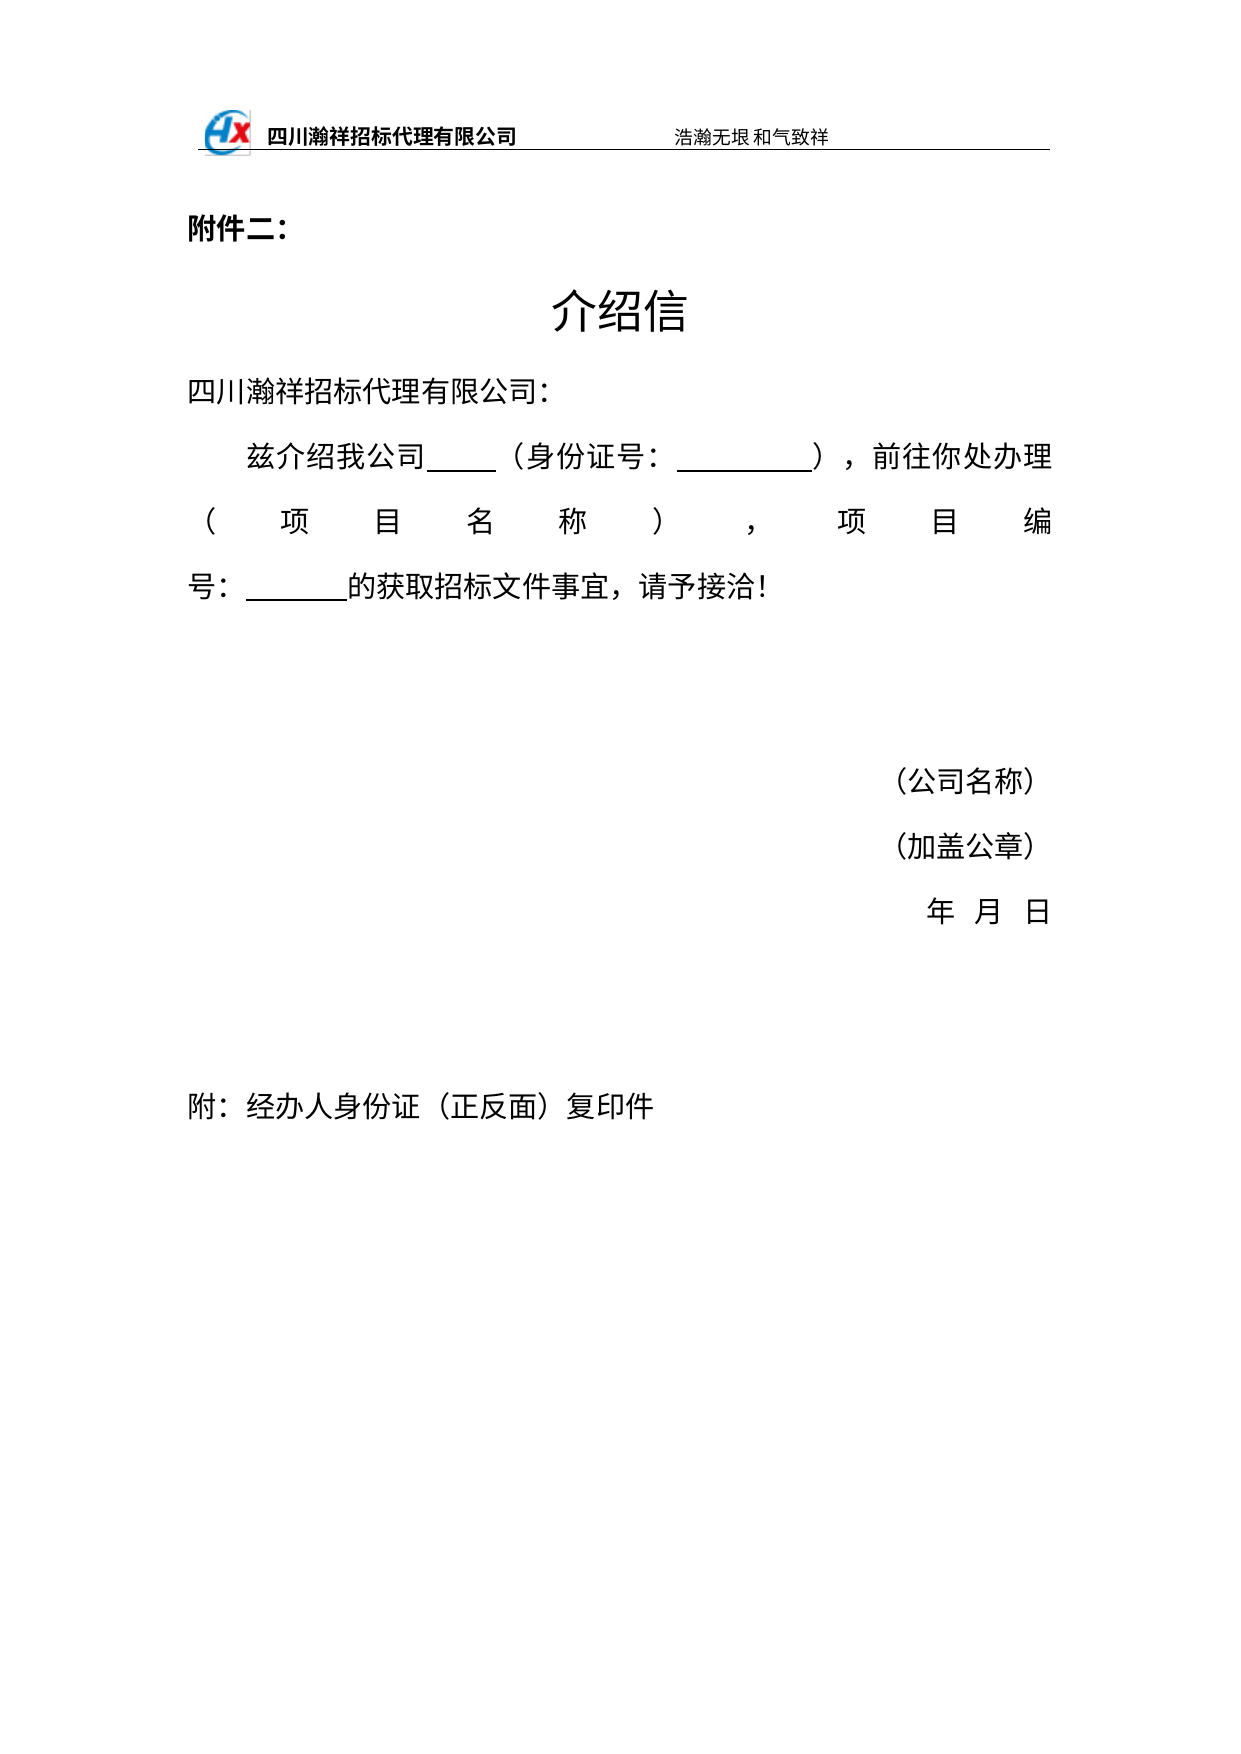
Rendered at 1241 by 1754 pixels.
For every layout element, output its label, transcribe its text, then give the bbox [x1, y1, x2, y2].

text （加盖公章） [187, 812, 1053, 877]
text 年 月 日 [187, 877, 1053, 942]
text 四川瀚祥招标代理有限公司： [187, 357, 1053, 422]
picture [204, 150, 252, 157]
text （公司名称） [187, 747, 1053, 812]
text 附件二： [187, 194, 1053, 259]
text 号： 的获取招标文件事宜，请予接洽！ [187, 552, 1053, 617]
text 附：经办人身份证（正反面）复印件 [187, 1072, 1053, 1137]
text 介绍信 [187, 259, 1053, 357]
picture [204, 110, 252, 149]
text 兹介绍我公司 （身份证号： ），前往你处办理 （项目名称），项目编 [187, 422, 1053, 552]
